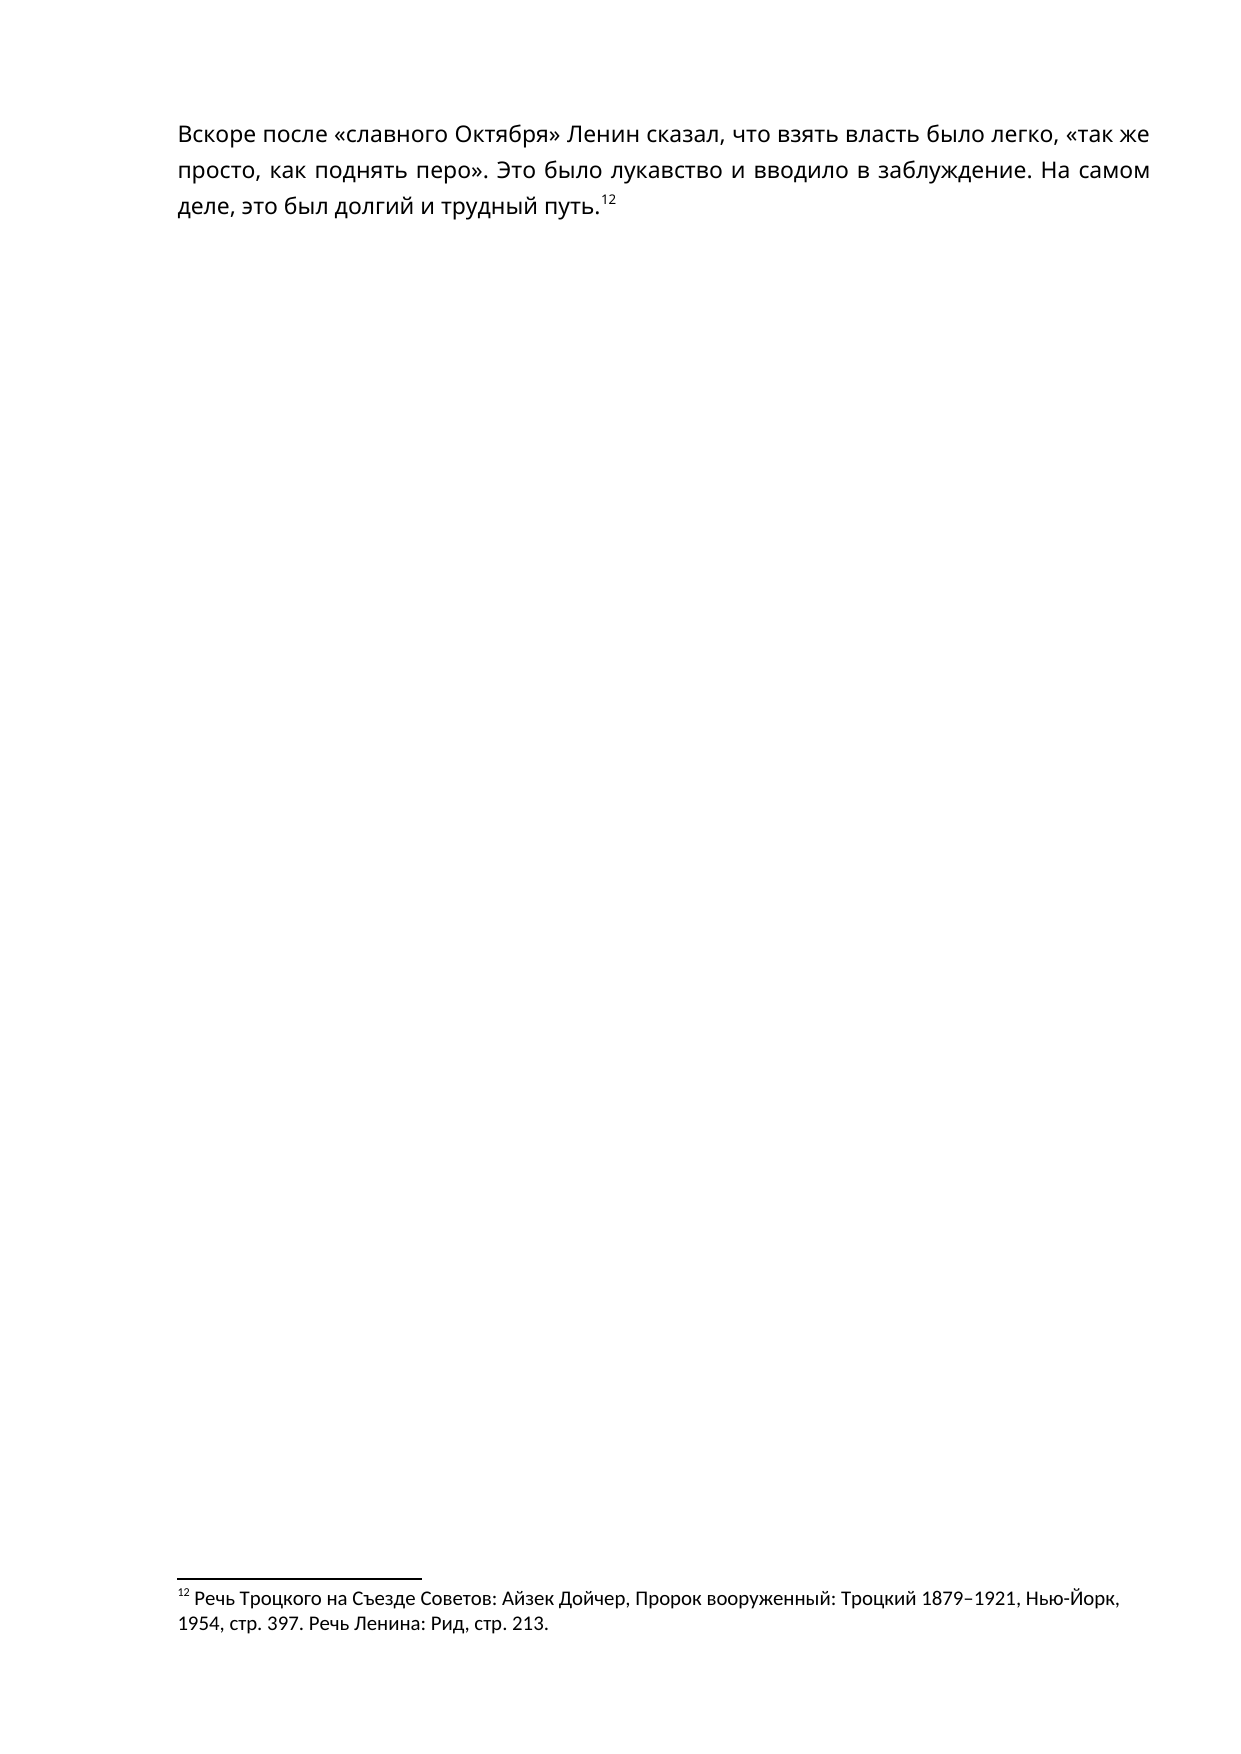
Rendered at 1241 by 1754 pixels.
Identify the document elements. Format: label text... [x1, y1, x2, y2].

text Вскоре после «славного Октября» Ленин сказал, что взять власть было легко, «так же просто, как поднять перо». Это было лукавство и вводило в заблуждение. На самом деле, это был долгий и трудный путь. [177, 118, 1152, 221]
